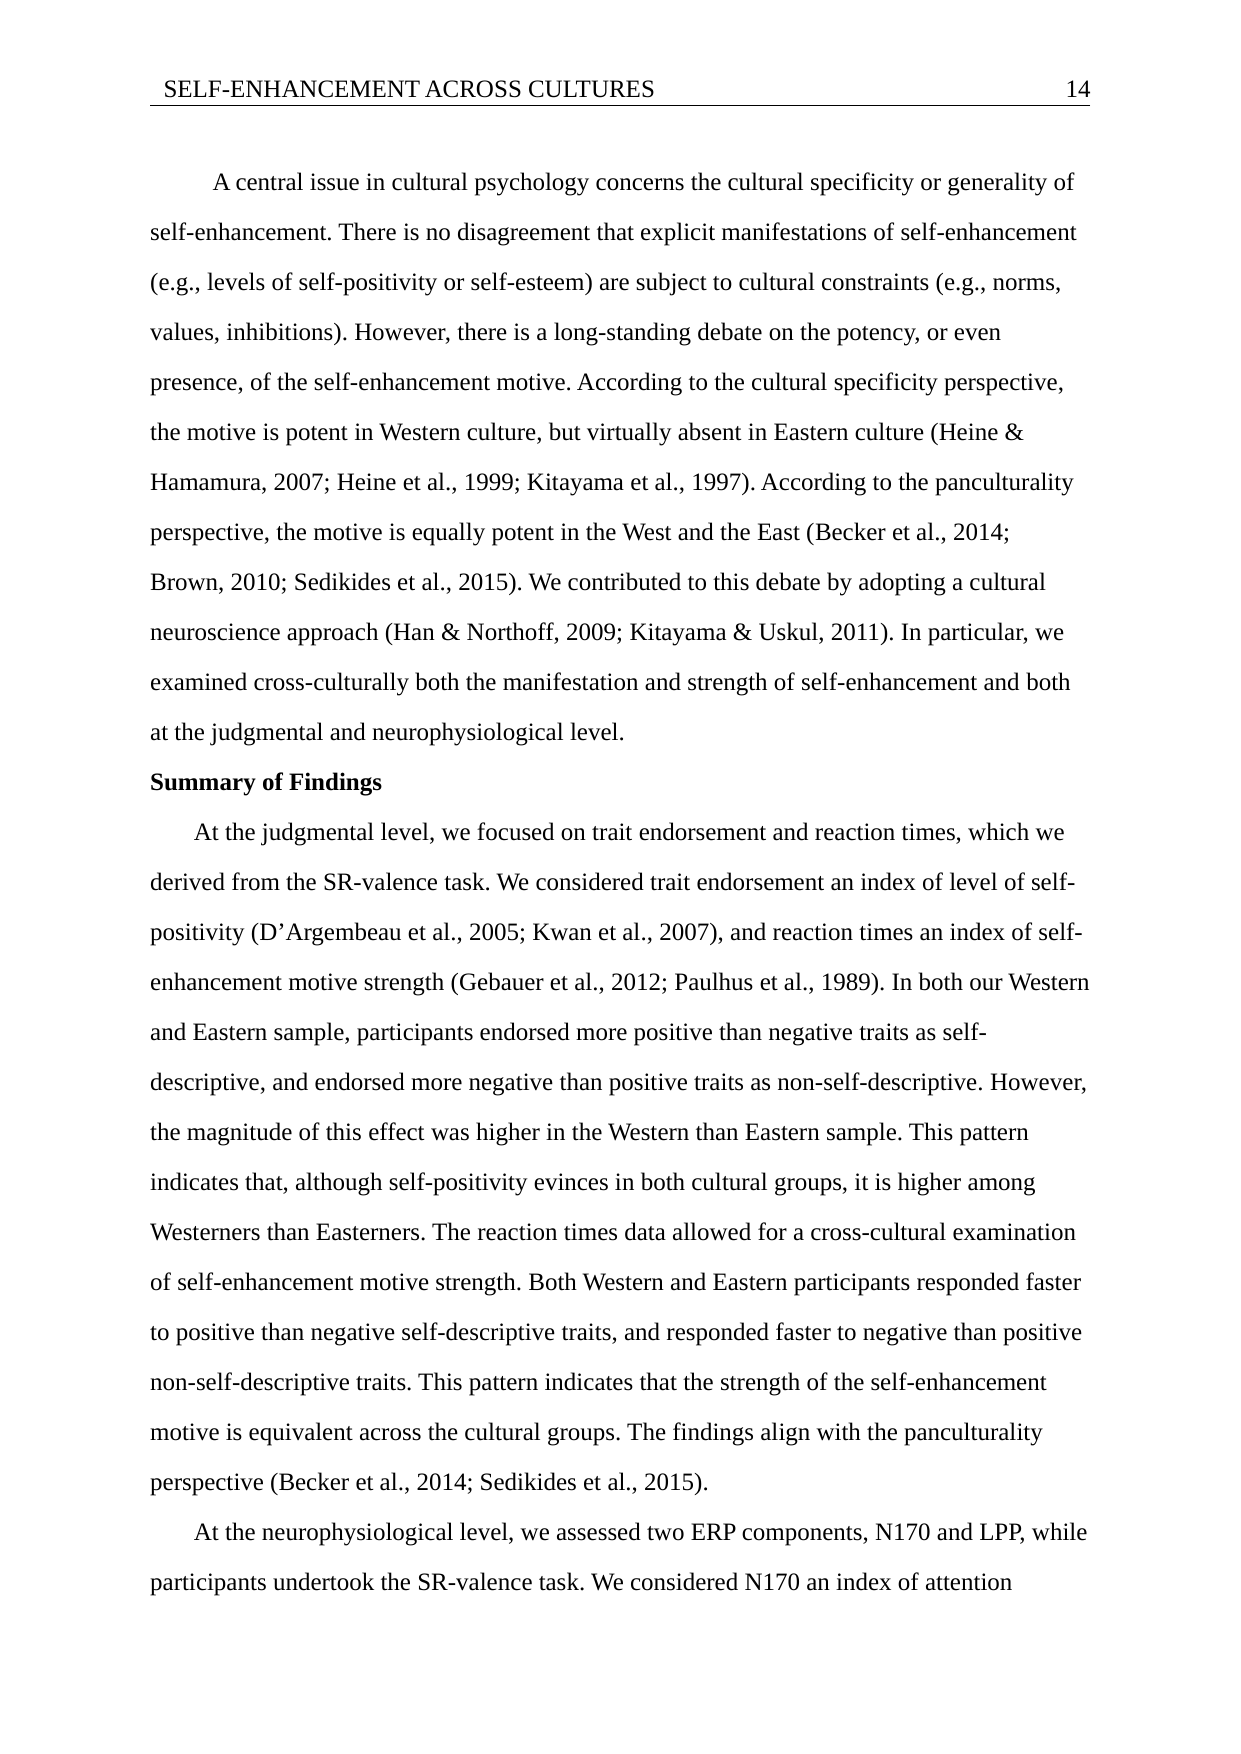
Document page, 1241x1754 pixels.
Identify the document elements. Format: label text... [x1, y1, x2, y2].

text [150, 1500, 1090, 1600]
text At the judgmental level, we focused on trait endorsement and reaction times, which we derived from the SR-valence task. We considered trait endorsement an index of level of self-positivity (D’Argembeau et al., 2005; Kwan et al., 2007), and reaction times an index of self-enhancement motive strength (Gebauer et al., 2012; Paulhus et al., 1989). In both our Western and Eastern sample, participants endorsed more positive than negative traits as self-descriptive, and endorsed more negative than positive traits as non-self-descriptive. However, the magnitude of this effect was higher in the Western than Eastern sample. This pattern indicates that, although self-positivity evinces in both cultural groups, it is higher among Westerners than Easterners. The reaction times data allowed for a cross-cultural examination of self-enhancement motive strength. Both Western and Eastern participants responded faster to positive than negative self-descriptive traits, and responded faster to negative than positive non-self-descriptive traits. This pattern indicates that the strength of the self-enhancement motive is equivalent across the cultural groups. The findings align with the panculturality perspective (Becker et al., 2014; Sedikides et al., 2015). [150, 800, 1090, 1500]
text A central issue in cultural psychology concerns the cultural specificity or generality of self-enhancement. There is no disagreement that explicit manifestations of self-enhancement (e.g., levels of self-positivity or self-esteem) are subject to cultural constraints (e.g., norms, values, inhibitions). However, there is a long-standing debate on the potency, or even presence, of the self-enhancement motive. According to the cultural specificity perspective, the motive is potent in Western culture, but virtually absent in Eastern culture (Heine & Hamamura, 2007; Heine et al., 1999; Kitayama et al., 1997). According to the panculturality perspective, the motive is equally potent in the West and the East (Becker et al., 2014; Brown, 2010; Sedikides et al., 2015). We contributed to this debate by adopting a cultural neuroscience approach (Han & Northoff, 2009; Kitayama & Uskul, 2011). In particular, we examined cross-culturally both the manifestation and strength of self-enhancement and both at the judgmental and neurophysiological level. [150, 150, 1090, 750]
text Summary of Findings [150, 750, 1090, 800]
